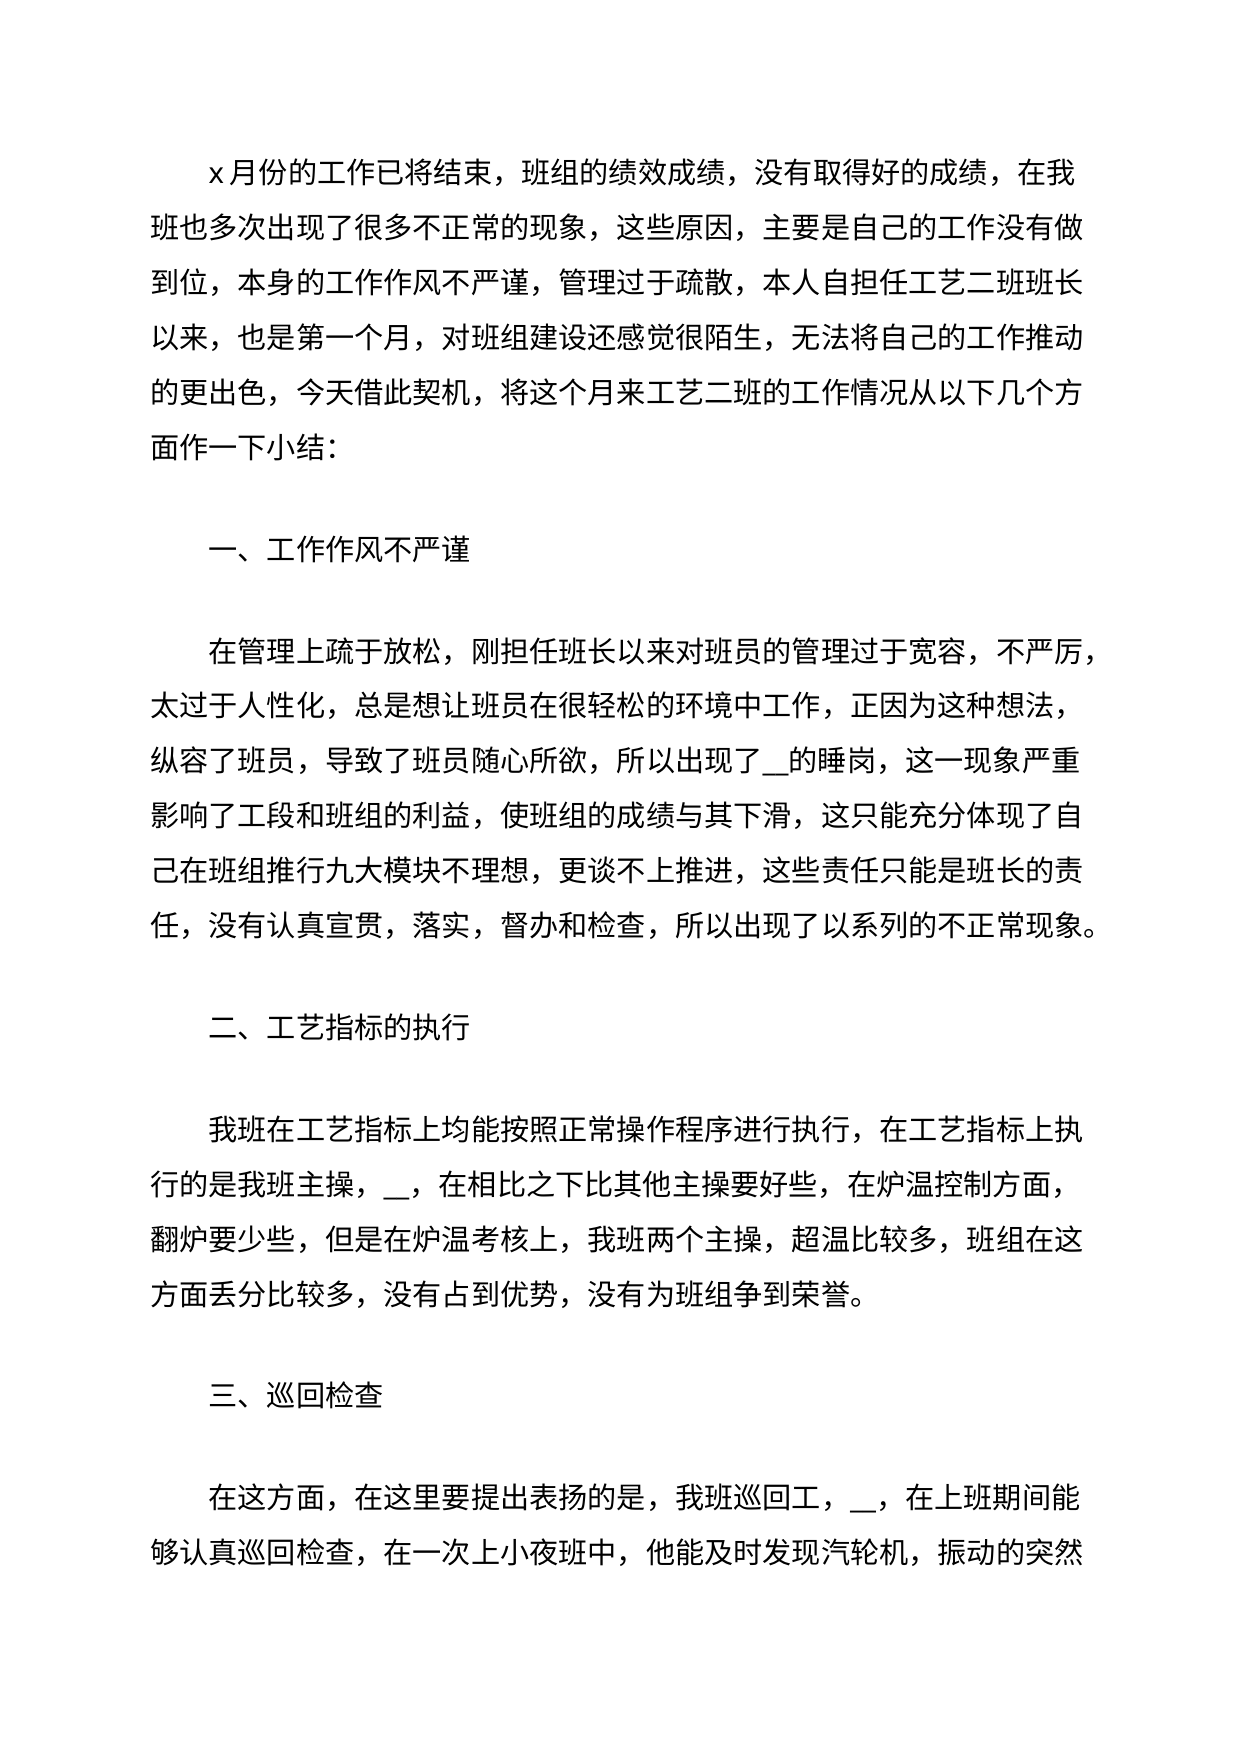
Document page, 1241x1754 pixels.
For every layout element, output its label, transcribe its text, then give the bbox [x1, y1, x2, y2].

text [150, 1474, 1090, 1572]
text 一、工作作风不严谨 [150, 526, 1090, 569]
text x月份的工作已将结束，班组的绩效成绩，没有取得好的成绩，在我班也多次出现了很多不正常的现象，这些原因，主要是自己的工作没有做到位，本身的工作作风不严谨，管理过于疏散，本人自担任工艺二班班长以来，也是第一个月，对班组建设还感觉很陌生，无法将自己的工作推动的更出色，今天借此契机，将这个月来工艺二班的工作情况从以下几个方面作一下小结： [150, 150, 1090, 467]
text 三、巡回检查 [150, 1373, 1090, 1415]
text 在管理上疏于放松，刚担任班长以来对班员的管理过于宽容，不严厉，太过于人性化，总是想让班员在很轻松的环境中工作，正因为这种想法，纵容了班员，导致了班员随心所欲，所以出现了__的睡岗，这一现象严重影响了工段和班组的利益，使班组的成绩与其下滑，这只能充分体现了自己在班组推行九大模块不理想，更谈不上推进，这些责任只能是班长的责任，没有认真宣贯，落实，督办和检查，所以出现了以系列的不正常现象。 [150, 628, 1090, 945]
text 二、工艺指标的执行 [150, 1004, 1090, 1047]
text 我班在工艺指标上均能按照正常操作程序进行执行，在工艺指标上执行的是我班主操，__，在相比之下比其他主操要好些，在炉温控制方面，翻炉要少些，但是在炉温考核上，我班两个主操，超温比较多，班组在这方面丢分比较多，没有占到优势，没有为班组争到荣誉。 [150, 1106, 1090, 1313]
